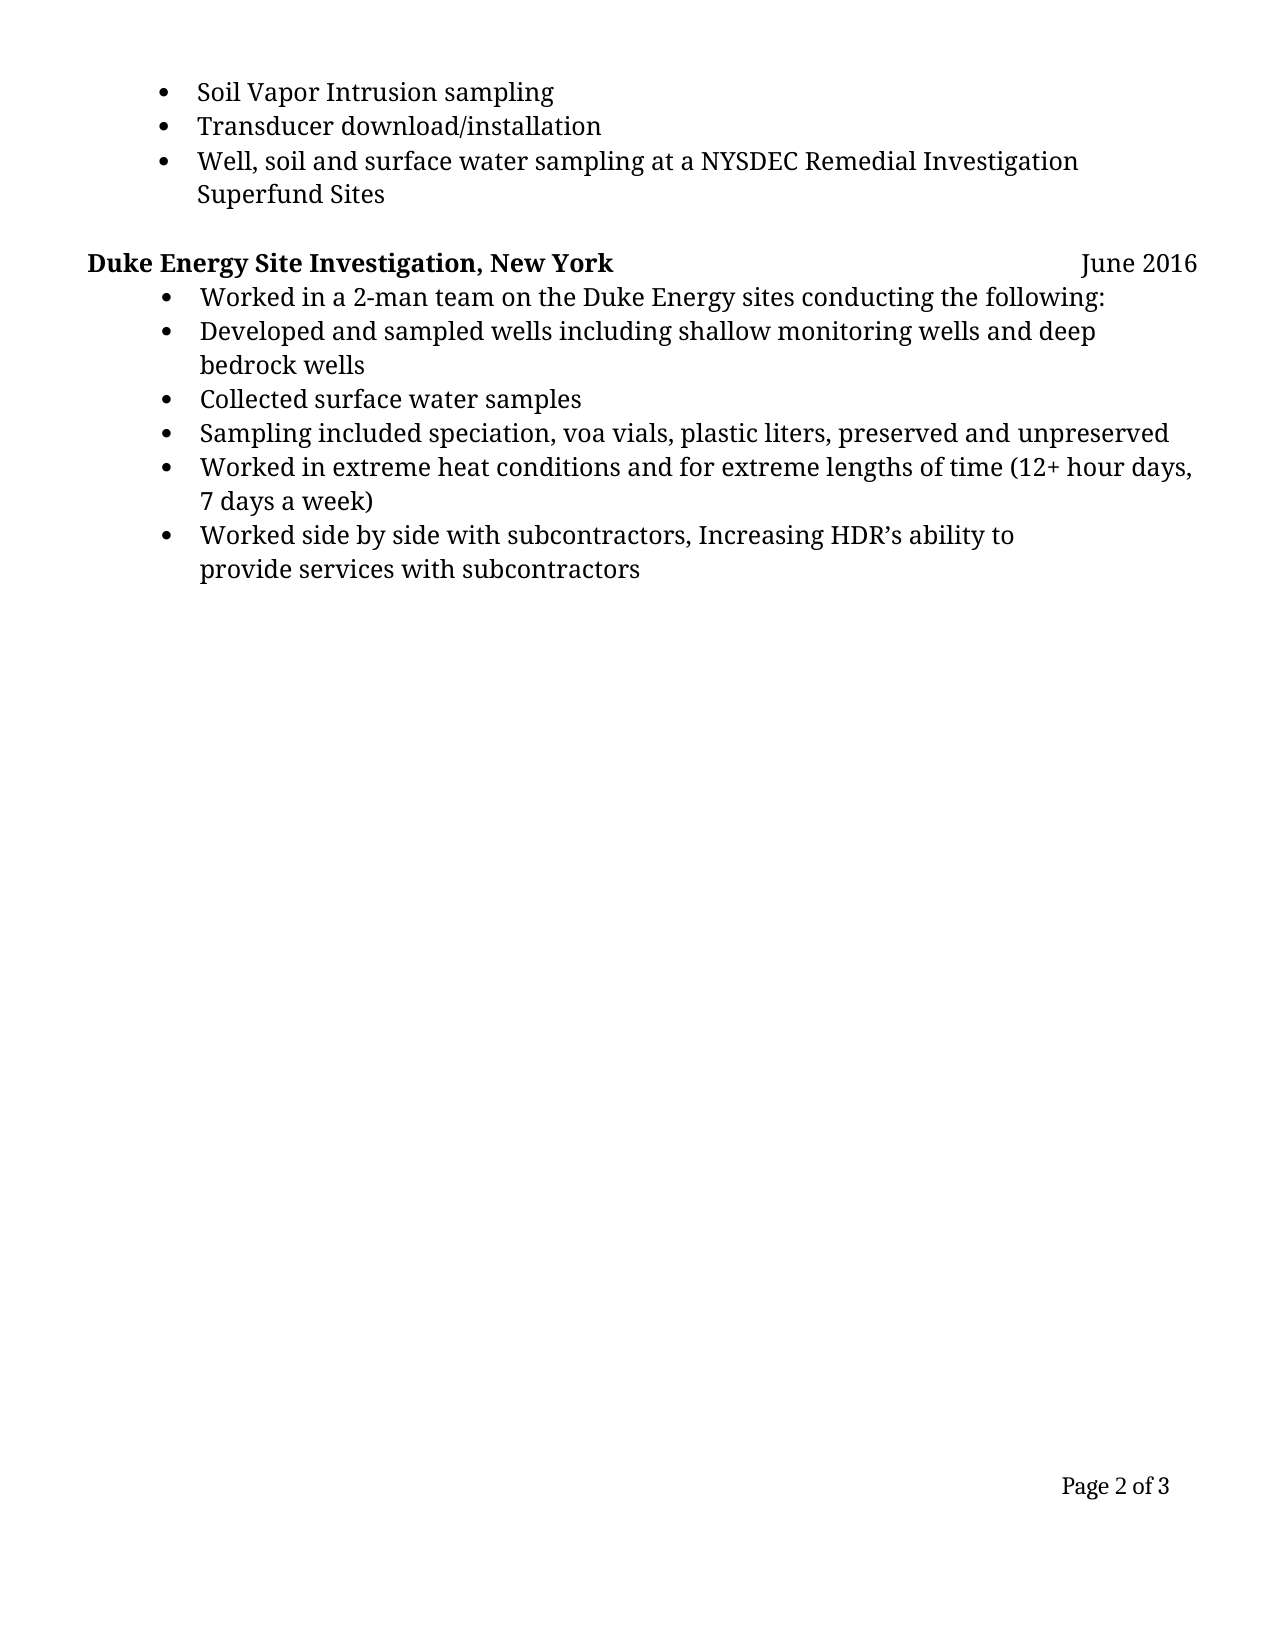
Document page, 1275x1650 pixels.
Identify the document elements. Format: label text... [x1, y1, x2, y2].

list Developed and sampled wells including shallow monitoring wells and deep bedrock wells [162, 313, 1200, 382]
list Well, soil and surface water sampling at a NYSDEC Remedial Investigation Superfund Sites [159, 143, 1200, 211]
list Transducer download/installation [159, 109, 1200, 143]
list Worked side by side with subcontractors, Increasing HDR’s ability to provide services with subcontractors [162, 518, 1100, 586]
list Worked in a 2-man team on the Duke Energy sites conducting the following: [162, 279, 1200, 313]
list Worked in extreme heat conditions and for extreme lengths of time (12+ hour days, 7 days a week) [162, 450, 1200, 518]
list Collected surface water samples [162, 382, 1200, 416]
list Sampling included speciation, voa vials, plastic liters, preserved and unpreserved [162, 416, 1200, 450]
text Duke Energy Site Investigation, New York June 2016 [87, 245, 1200, 279]
list Soil Vapor Intrusion sampling [159, 75, 1200, 109]
